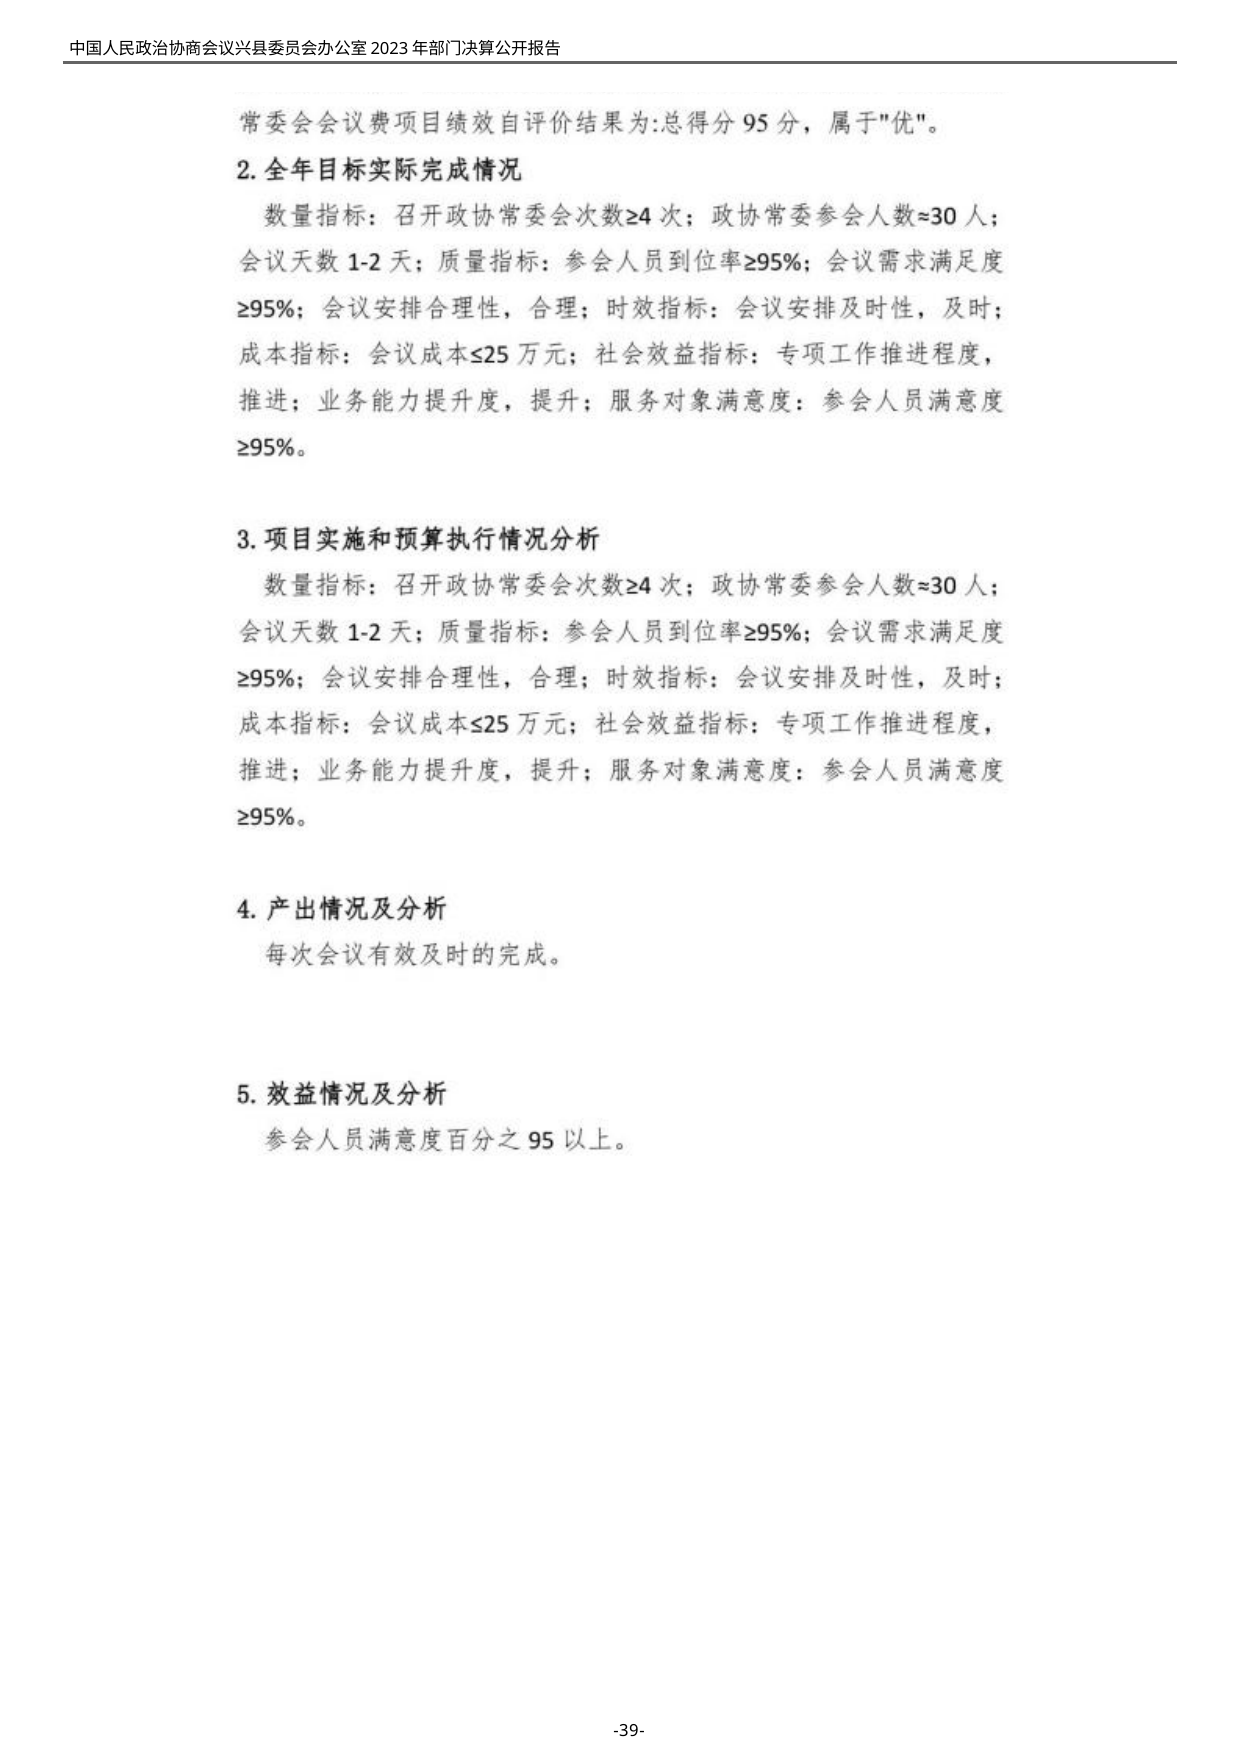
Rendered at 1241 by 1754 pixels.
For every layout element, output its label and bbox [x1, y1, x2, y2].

picture [121, 92, 1123, 1234]
